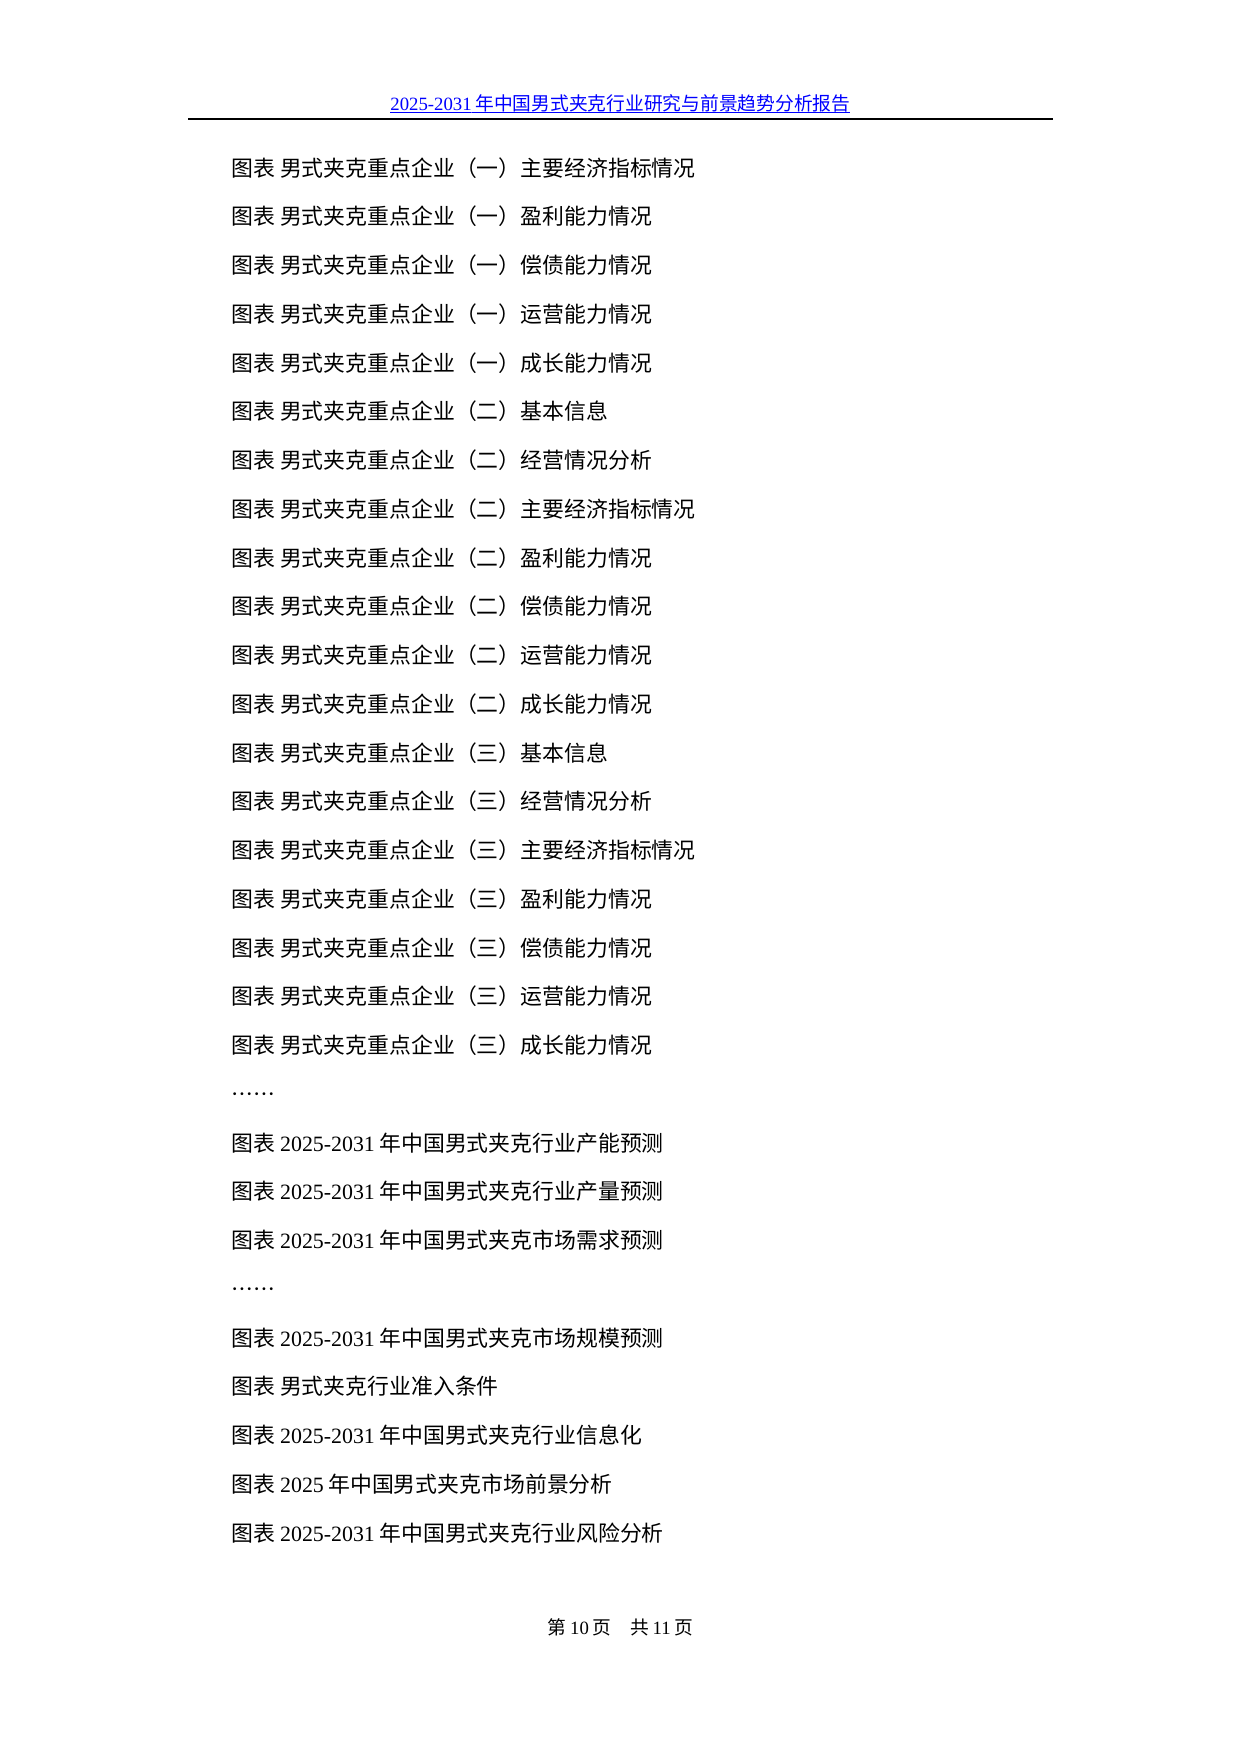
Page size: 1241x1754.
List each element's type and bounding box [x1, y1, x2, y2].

text [187, 150, 1053, 1548]
